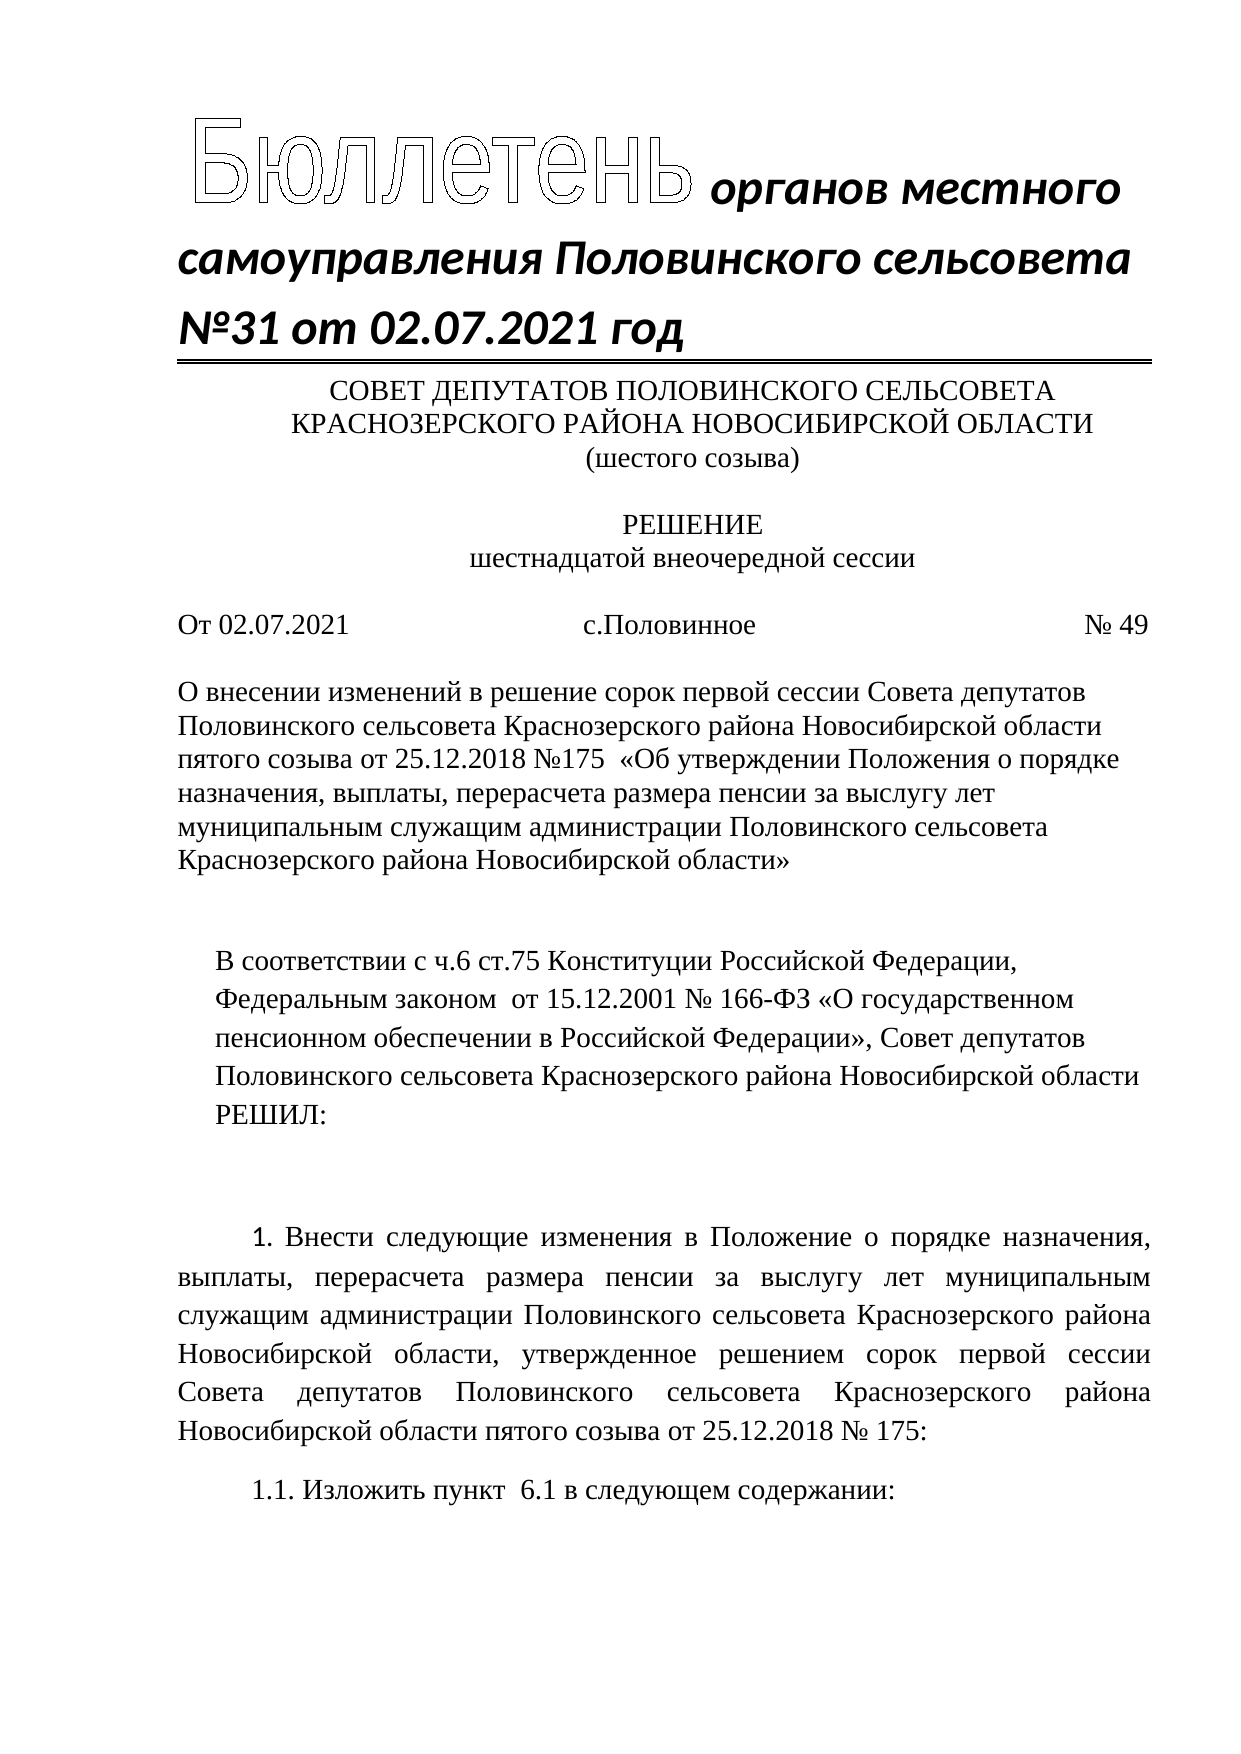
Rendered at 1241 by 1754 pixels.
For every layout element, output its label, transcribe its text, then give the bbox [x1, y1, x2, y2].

text 1. Внести следующие изменения в Положение о порядке назначения, выплаты, перерасчета размера пенсии за выслугу лет муниципальным служащим администрации Половинского сельсовета Краснозерского района Новосибирской области, утвержденное решением сорок первой сессии Совета депутатов Половинского сельсовета Краснозерского района Новосибирской области пятого созыва от 25.12.2018 № 175: [177, 1218, 1152, 1447]
text (шестого созыва) [177, 440, 1152, 473]
text шестнадцатой внеочередной сессии [177, 540, 1152, 574]
text органов местного [177, 118, 1152, 217]
text В соответствии с ч.6 ст.75 Конституции Российской Федерации, Федеральным законом от 15.12.2001 № 166-ФЗ «О государственном пенсионном обеспечении в Российской Федерации», Совет депутатов Половинского сельсовета Краснозерского района Новосибирской области РЕШИЛ: [215, 943, 1152, 1131]
text СОВЕТ ДЕПУТАТОВ ПОЛОВИНСКОГО СЕЛЬСОВЕТА [177, 373, 1152, 406]
text КРАСНОЗЕРСКОГО РАЙОНА НОВОСИБИРСКОЙ ОБЛАСТИ [177, 406, 1152, 440]
text №31 от 02.07.2021 год [177, 296, 1152, 359]
text От 02.07.2021 с.Половинное № 49 [177, 607, 1152, 641]
text РЕШЕНИЕ [177, 507, 1152, 540]
text 1.1. Изложить пункт 6.1 в следующем содержании: [177, 1472, 1152, 1506]
text самоуправления Половинского сельсовета [177, 226, 1152, 287]
text О внесении изменений в решение сорок первой сессии Совета депутатов Половинского сельсовета Краснозерского района Новосибирской области пятого созыва от 25.12.2018 №175 «Об утверждении Положения о порядке назначения, выплаты, перерасчета размера пенсии за выслугу лет муниципальным служащим администрации Половинского сельсовета Краснозерского района Новосибирской области» [177, 674, 1152, 876]
